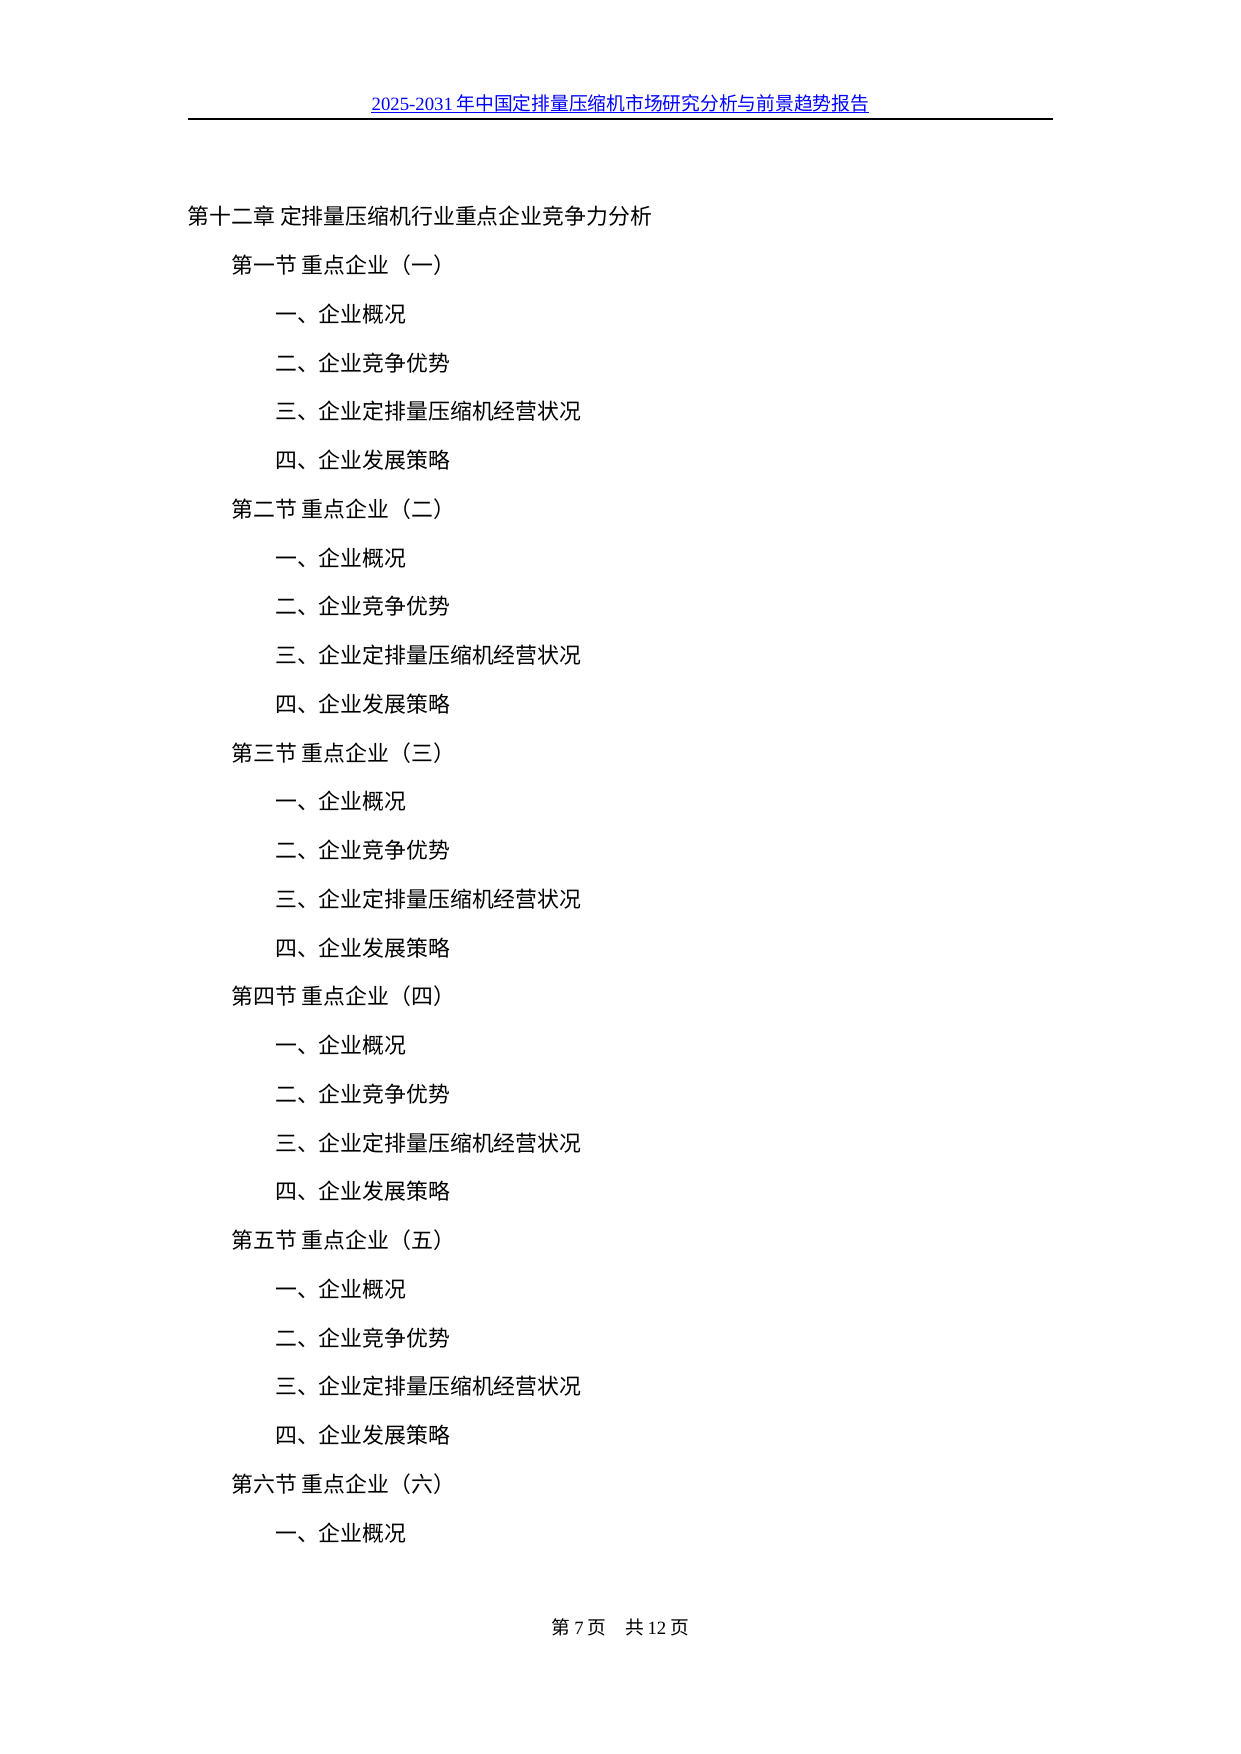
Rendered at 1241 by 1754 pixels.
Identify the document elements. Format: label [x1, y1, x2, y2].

text [187, 150, 1053, 1548]
